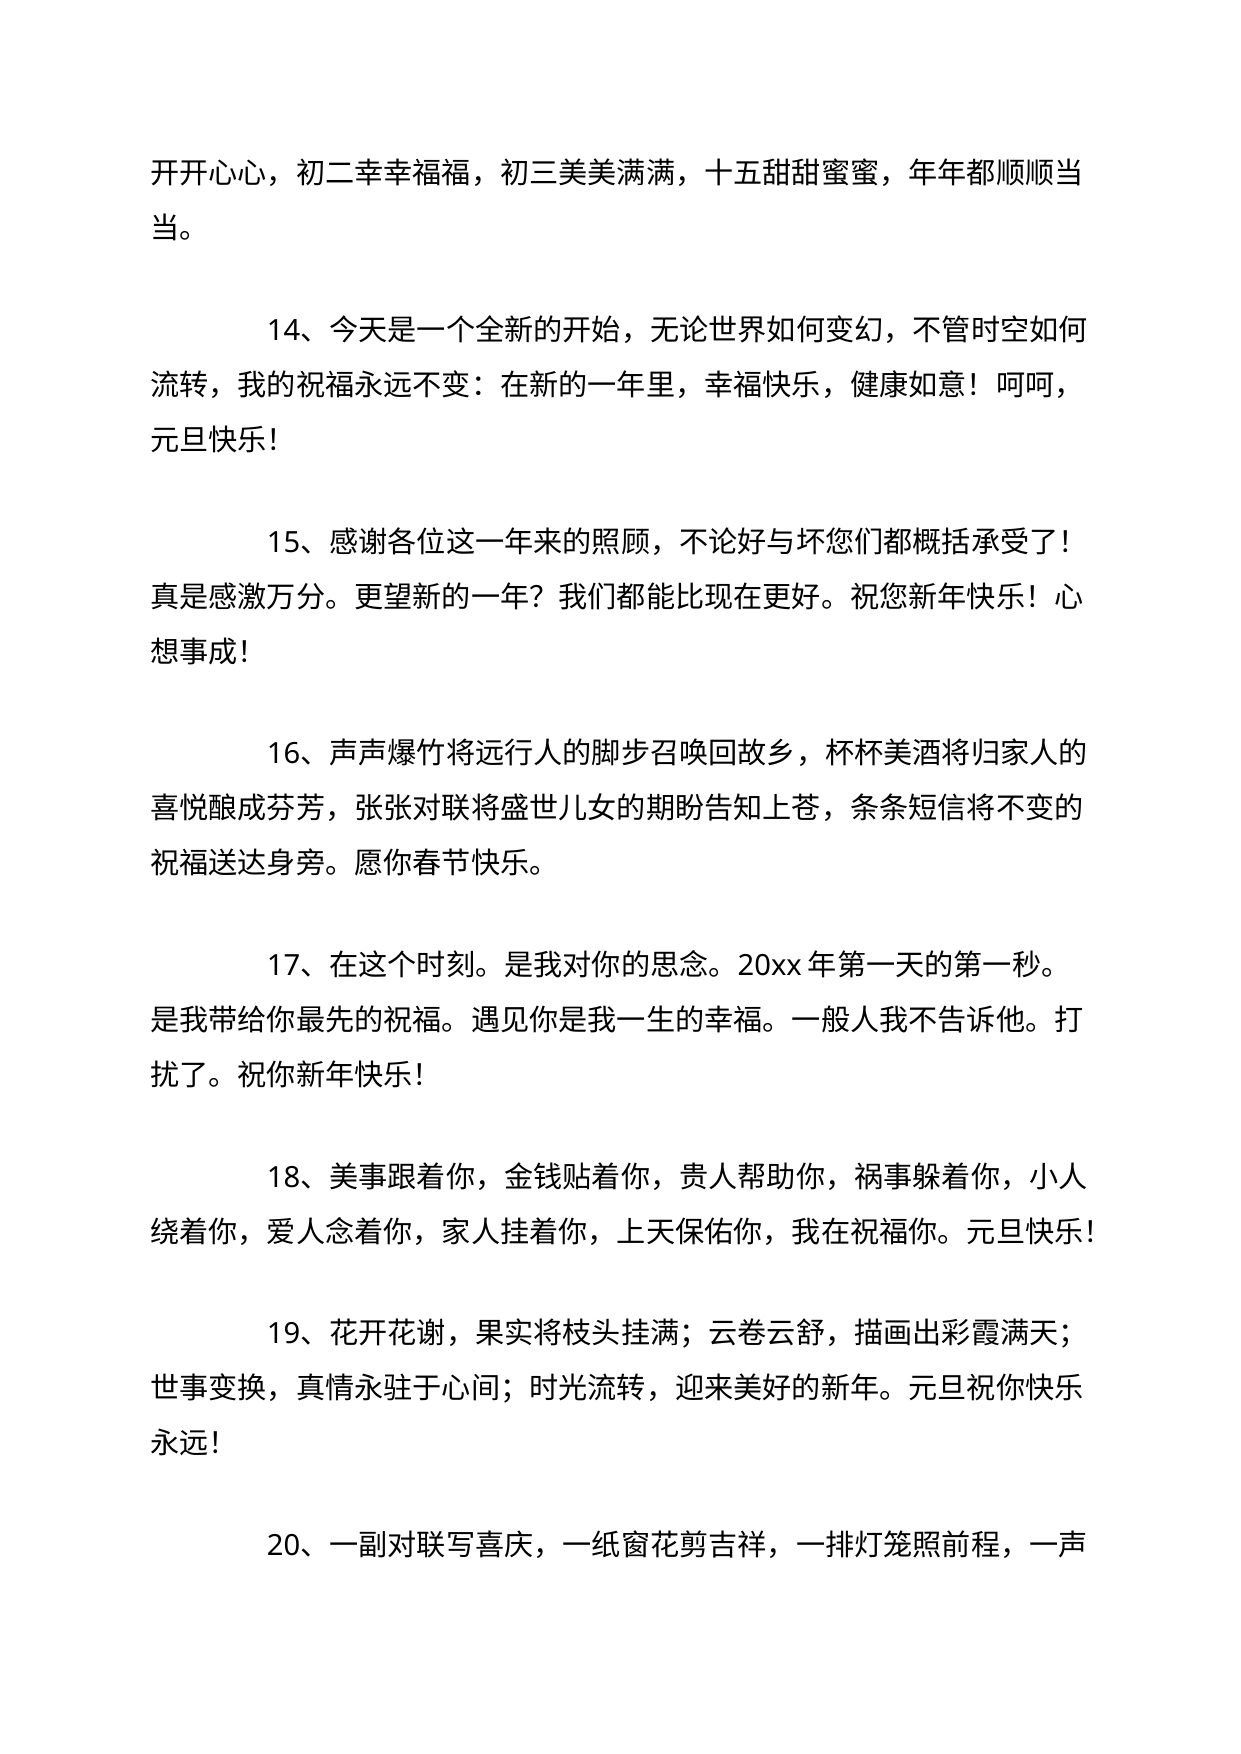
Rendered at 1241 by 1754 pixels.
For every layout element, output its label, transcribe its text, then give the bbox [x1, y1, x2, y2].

text 14、今天是一个全新的开始，无论世界如何变幻，不管时空如何流转，我的祝福永远不变：在新的一年里，幸福快乐，健康如意！呵呵，元旦快乐！ [150, 307, 1090, 459]
text 15、感谢各位这一年来的照顾，不论好与坏您们都概括承受了！真是感激万分。更望新的一年？我们都能比现在更好。祝您新年快乐！心想事成！ [150, 518, 1090, 671]
text 19、花开花谢，果实将枝头挂满；云卷云舒，描画出彩霞满天；世事变换，真情永驻于心间；时光流转，迎来美好的新年。元旦祝你快乐永远！ [150, 1310, 1090, 1462]
text 16、声声爆竹将远行人的脚步召唤回故乡，杯杯美酒将归家人的喜悦酿成芬芳，张张对联将盛世儿女的期盼告知上苍，条条短信将不变的祝福送达身旁。愿你春节快乐。 [150, 730, 1090, 882]
text 17、在这个时刻。是我对你的思念。20xx年第一天的第一秒。是我带给你最先的祝福。遇见你是我一生的幸福。一般人我不告诉他。打扰了。祝你新年快乐！ [150, 942, 1090, 1094]
text 18、美事跟着你，金钱贴着你，贵人帮助你，祸事躲着你，小人绕着你，爱人念着你，家人挂着你，上天保佑你，我在祝福你。元旦快乐！ [150, 1153, 1090, 1251]
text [150, 150, 1090, 247]
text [150, 1522, 1090, 1564]
